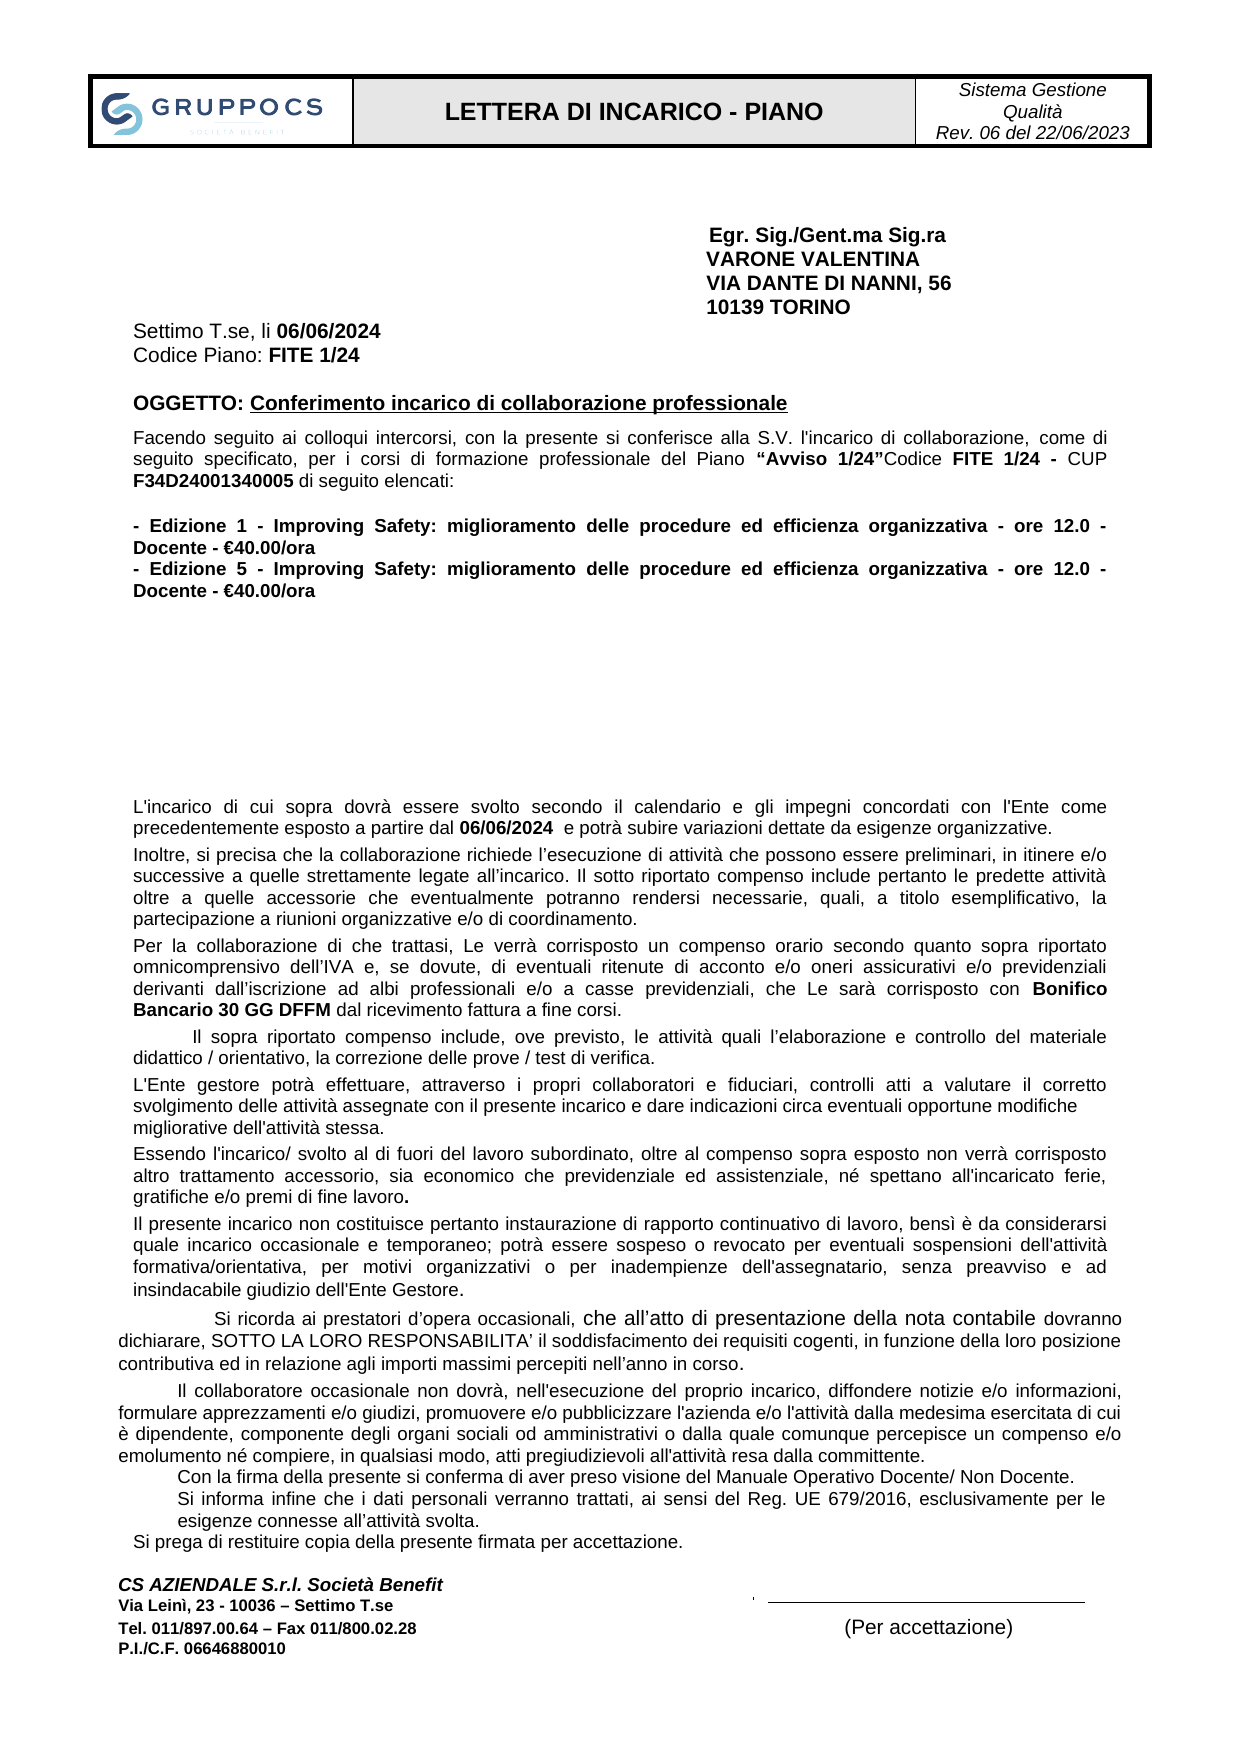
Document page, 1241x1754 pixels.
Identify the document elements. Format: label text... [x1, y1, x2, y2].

text Inoltre, si precisa che la collaborazione richiede l’esecuzione di attività che possono essere preliminari, in itinere e/o successive a quelle strettamente legate all’incarico. Il sotto riportato compenso include pertanto le predette attività oltre a quelle accessorie che eventualmente potranno rendersi necessarie, quali, a titolo esemplificativo, la partecipazione a riunioni organizzative e/o di coordinamento. [133, 843, 1107, 929]
text Via Leinì, 23 - 10036 – Settimo T.se [118, 1596, 1107, 1615]
text L'incarico di cui sopra dovrà essere svolto secondo il calendario e gli impegni concordati con l'Ente come precedentemente esposto a partire dal 06/06/2024 e potrà subire variazioni dettate da esigenze organizzative. [133, 795, 1107, 838]
text Si informa infine che i dati personali verranno trattati, ai sensi del Reg. UE 679/2016, esclusivamente per le esigenze connesse all’attività svolta. [177, 1488, 1107, 1531]
text Codice Piano: FITE 1/24 [133, 343, 1122, 367]
text - Edizione 5 - Improving Safety: miglioramento delle procedure ed efficienza organizzativa - ore 12.0 - Docente - €40.00/ora [133, 558, 1107, 601]
text migliorative dell'attività stessa. [133, 1116, 1107, 1138]
text L'Ente gestore potrà effettuare, attraverso i propri collaboratori e fiduciari, controlli atti a valutare il corretto svolgimento delle attività assegnate con il presente incarico e dare indicazioni circa eventuali opportune modifiche [133, 1073, 1107, 1116]
text Il sopra riportato compenso include, ove previsto, le attività quali l’elaborazione e controllo del materiale didattico / orientativo, la correzione delle prove / test di verifica. [133, 1025, 1107, 1068]
text Tel. 011/897.00.64 – Fax 011/800.02.28 (Per accettazione) [118, 1615, 1107, 1639]
text Si prega di restituire copia della presente firmata per accettazione. [133, 1531, 1107, 1552]
text Facendo seguito ai colloqui intercorsi, con la presente si conferisce alla S.V. l'incarico di collaborazione, come di seguito specificato, per i corsi di formazione professionale del Piano “Avviso 1/24” Codice FITE 1/24 - CUP F34D24001340005 di seguito elencati: [133, 426, 1107, 491]
text Il collaboratore occasionale non dovrà, nell'esecuzione del proprio incarico, diffondere notizie e/o informazioni, formulare apprezzamenti e/o giudizi, promuovere e/o pubblicizzare l'azienda e/o l'attività dalla medesima esercitata di cui è dipendente, componente degli organi sociali od amministrativi o dalla quale comunque percepisce un compenso e/o emolumento né compiere, in qualsiasi modo, atti pregiudizievoli all'attività resa dalla committente. [118, 1380, 1122, 1466]
text Si ricorda ai prestatori d’opera occasionali, che all’atto di presentazione della nota contabile dovranno dichiarare, SOTTO LA LORO RESPONSABILITA’ il soddisfacimento dei requisiti cogenti, in funzione della loro posizione contributiva ed in relazione agli importi massimi percepiti nell’anno in corso. [118, 1306, 1122, 1375]
text CS AZIENDALE S.r.l. Società Benefit [118, 1574, 1107, 1596]
picture [101, 93, 326, 136]
text Con la firma della presente si conferma di aver preso visione del Manuale Operativo Docente/ Non Docente. [118, 1466, 1122, 1488]
text Il presente incarico non costituisce pertanto instaurazione di rapporto continuativo di lavoro, bensì è da considerarsi quale incarico occasionale e temporaneo; potrà essere sospeso o revocato per eventuali sospensioni dell'attività formativa/orientativa, per motivi organizzativi o per inadempienze dell'assegnatario, senza preavviso e ad insindacabile giudizio dell'Ente Gestore. [133, 1212, 1107, 1301]
text 10139 TORINO [118, 295, 1122, 319]
text OGGETTO: Conferimento incarico di collaborazione professionale [133, 391, 1107, 414]
text Essendo l'incarico/ svolto al di fuori del lavoro subordinato, oltre al compenso sopra esposto non verrà corrisposto altro trattamento accessorio, sia economico che previdenziale ed assistenziale, né spettano all'incaricato ferie, gratifiche e/o premi di fine lavoro. [133, 1143, 1107, 1207]
text - Edizione 1 - Improving Safety: miglioramento delle procedure ed efficienza organizzativa - ore 12.0 - Docente - €40.00/ora [133, 515, 1107, 558]
text VARONE VALENTINA [118, 247, 1122, 271]
text VIA DANTE DI NANNI, 56 [118, 271, 1122, 295]
text P.I./C.F. 06646880010 [118, 1639, 1107, 1658]
text Per la collaborazione di che trattasi, Le verrà corrisposto un compenso orario secondo quanto sopra riportato omnicomprensivo dell’IVA e, se dovute, di eventuali ritenute di acconto e/o oneri assicurativi e/o previdenziali derivanti dall’iscrizione ad albi professionali e/o a casse previdenziali, che Le sarà corrisposto con Bonifico Bancario 30 GG DFFM dal ricevimento fattura a fine corsi. [133, 934, 1107, 1021]
text Egr. Sig./Gent.ma Sig.ra [635, 223, 1122, 247]
text Settimo T.se, li 06/06/2024 [118, 319, 1122, 343]
